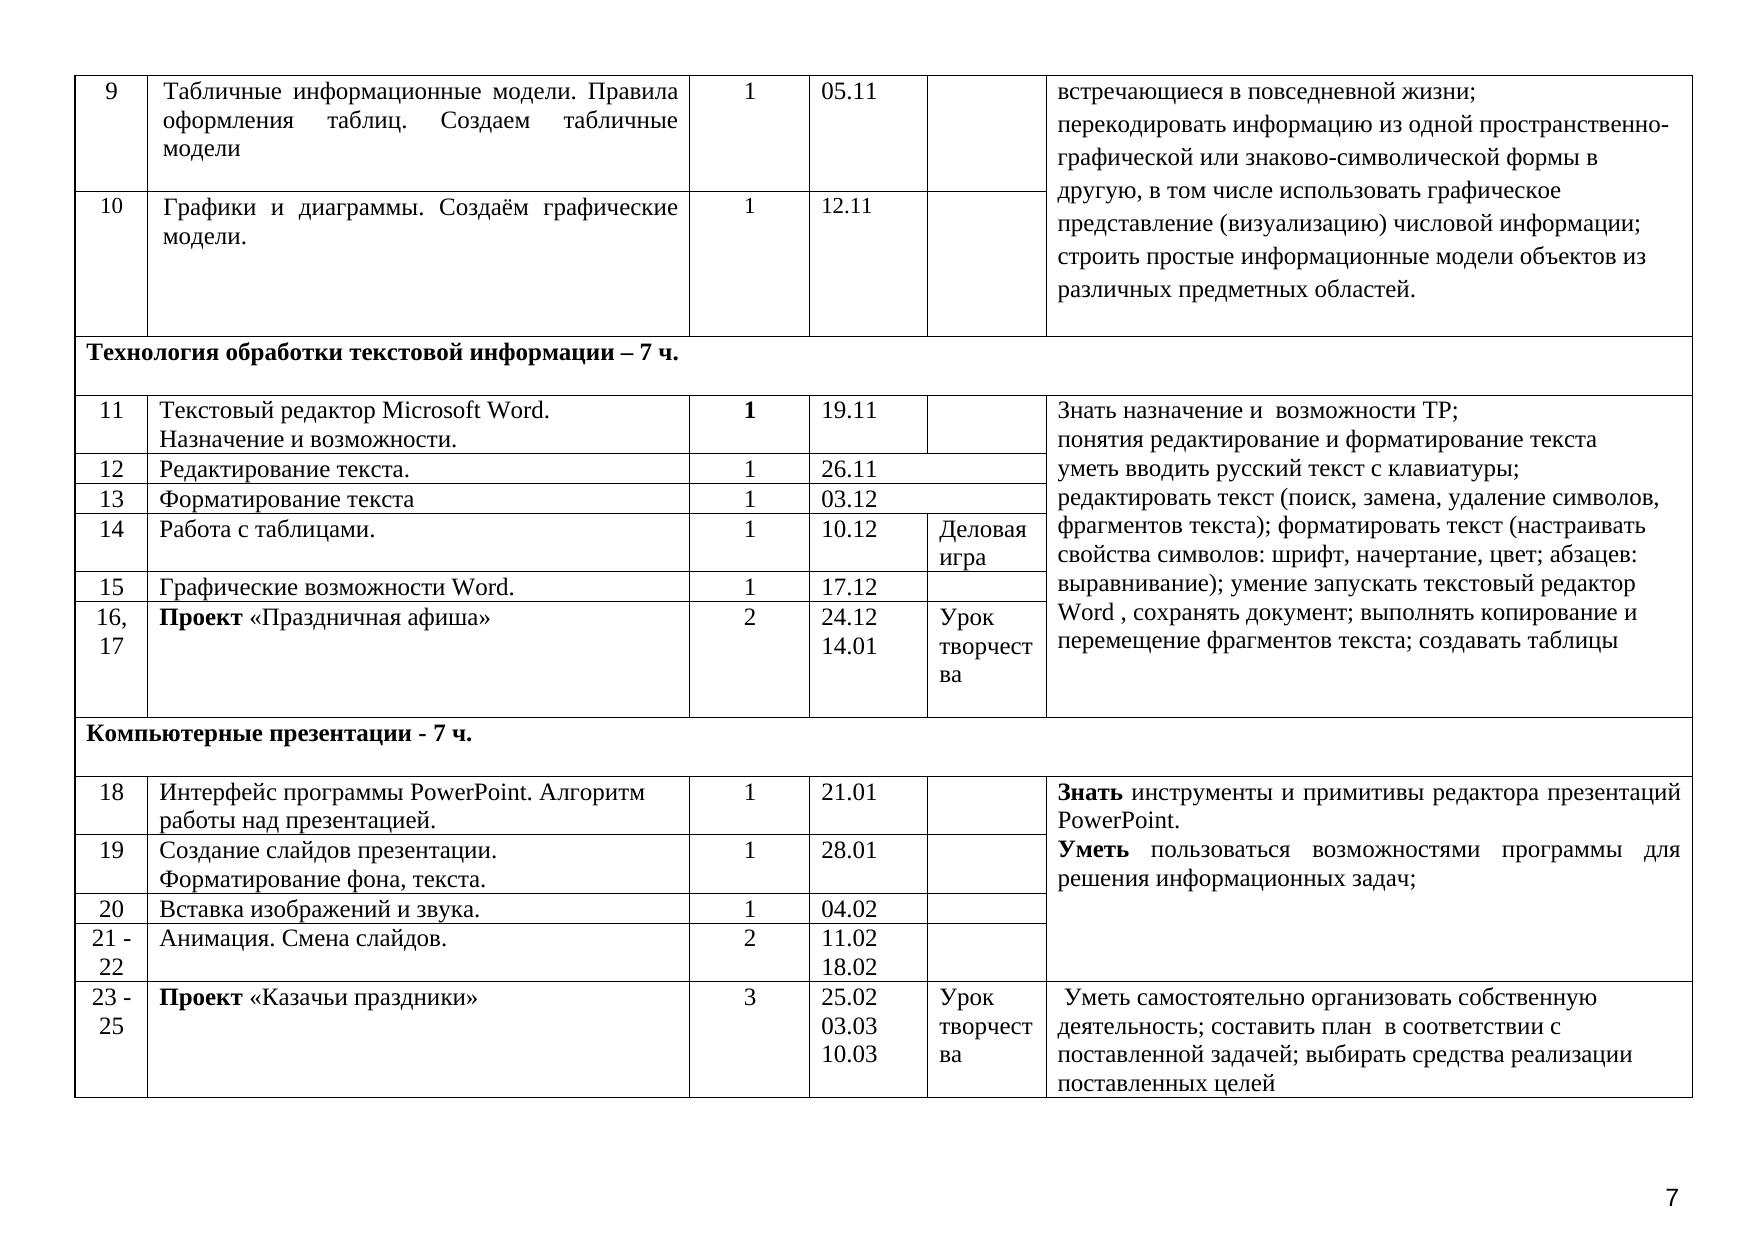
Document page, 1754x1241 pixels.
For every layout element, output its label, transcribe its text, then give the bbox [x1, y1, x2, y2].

table_cell [928, 192, 1046, 336]
table_cell [928, 894, 1046, 922]
table_cell Работа с таблицами. [148, 514, 689, 571]
table_cell 11.02 18.02 [810, 924, 927, 981]
table_cell Проект «Праздничная афиша» [148, 602, 689, 717]
table_cell 19 [76, 835, 147, 893]
table_cell [928, 76, 1046, 191]
table_cell 16, 17 [76, 602, 147, 717]
table_cell 21 -22 [76, 924, 147, 981]
table_cell 11 [76, 396, 147, 453]
table_cell Интерфейс программы PowerPoint. Алгоритм работы над презентацией. [148, 777, 689, 834]
table_cell 15 [76, 572, 147, 601]
table_cell Форматирование текста [148, 484, 689, 513]
table_cell 1 [690, 484, 809, 513]
table_cell [928, 835, 1046, 893]
table_cell [928, 777, 1046, 834]
table_cell 2 [690, 924, 809, 981]
table_cell 18 [76, 777, 147, 834]
table_cell 1 [690, 514, 809, 571]
table_cell Знать назначение и возможности ТР; понятия редактирование и форматирование текста уметь вводить русский текст с клавиатуры; редактировать текст (поиск, замена, удаление символов, фрагментов текста); форматировать текст (настраивать свойства символов: шрифт, начертание, цвет; абзацев: выравнивание); умение запускать текстовый редактор Word , сохранять документ; выполнять копирование и перемещение фрагментов текста; создавать таблицы [1047, 396, 1692, 717]
table_cell Знать инструменты и примитивы редактора презентаций PowerPoint. Уметь пользоваться возможностями программы для решения информационных задач; [1047, 777, 1692, 981]
table_cell Компьютерные презентации - 7 ч. [76, 718, 1692, 776]
table_cell 1 [690, 777, 809, 834]
table_cell 05.11 [810, 76, 927, 191]
table_cell [928, 924, 1046, 981]
table_cell Табличные информационные модели. Правила оформления таблиц. Создаем табличные модели [148, 76, 689, 191]
table_cell 28.01 [810, 835, 927, 893]
table_cell 1 [690, 894, 809, 922]
table_cell 13 [76, 484, 147, 513]
table_cell [928, 572, 1046, 601]
table_cell 26.11 [810, 454, 1046, 483]
table_cell 1 [690, 454, 809, 483]
table_cell Проект «Казачьи праздники» [148, 982, 689, 1097]
table_cell 3 [690, 982, 809, 1097]
table_cell 21.01 [810, 777, 927, 834]
table_cell 1 [690, 396, 809, 453]
table_cell [928, 396, 1046, 453]
table_cell Редактирование текста. [148, 454, 689, 483]
table_cell 1 [690, 572, 809, 601]
table_cell 12 [76, 454, 147, 483]
table_cell 9 [76, 76, 147, 191]
table_cell Урок творчества [928, 982, 1046, 1097]
table_cell 04.02 [810, 894, 927, 922]
table_cell 24.12 14.01 [810, 602, 927, 717]
table_cell 14 [76, 514, 147, 571]
table_cell 1 [690, 76, 809, 191]
table_cell Урок творчества [928, 602, 1046, 717]
table_cell Технология обработки текстовой информации – 7 ч. [76, 337, 1692, 394]
table_cell Создание слайдов презентации. Форматирование фона, текста. [148, 835, 689, 893]
table_cell 10.12 [810, 514, 927, 571]
table_cell Текстовый редактор Microsoft Word. Назначение и возможности. [148, 396, 689, 453]
table_cell 20 [76, 894, 147, 922]
table_cell Вставка изображений и звука. [148, 894, 689, 922]
table_cell Графические возможности Word. [148, 572, 689, 601]
table_cell Анимация. Смена слайдов. [148, 924, 689, 981]
table_cell Графики и диаграммы. Создаём графические модели. [148, 192, 689, 336]
table_cell 10 [76, 192, 147, 336]
table_cell Деловая игра [928, 514, 1046, 571]
table_cell 03.12 [810, 484, 1046, 513]
table_cell 23 -25 [76, 982, 147, 1097]
table_cell 2 [690, 602, 809, 717]
table_cell Уметь самостоятельно организовать собственную деятельность; составить план в соответствии с поставленной задачей; выбирать средства реализации поставленных целей [1047, 982, 1692, 1097]
table_cell 17.12 [810, 572, 927, 601]
table_cell 25.02 03.03 10.03 [810, 982, 927, 1097]
table_cell 1 [690, 192, 809, 336]
table_cell 19.11 [810, 396, 927, 453]
table_cell 12.11 [810, 192, 927, 336]
table_cell 1 [690, 835, 809, 893]
